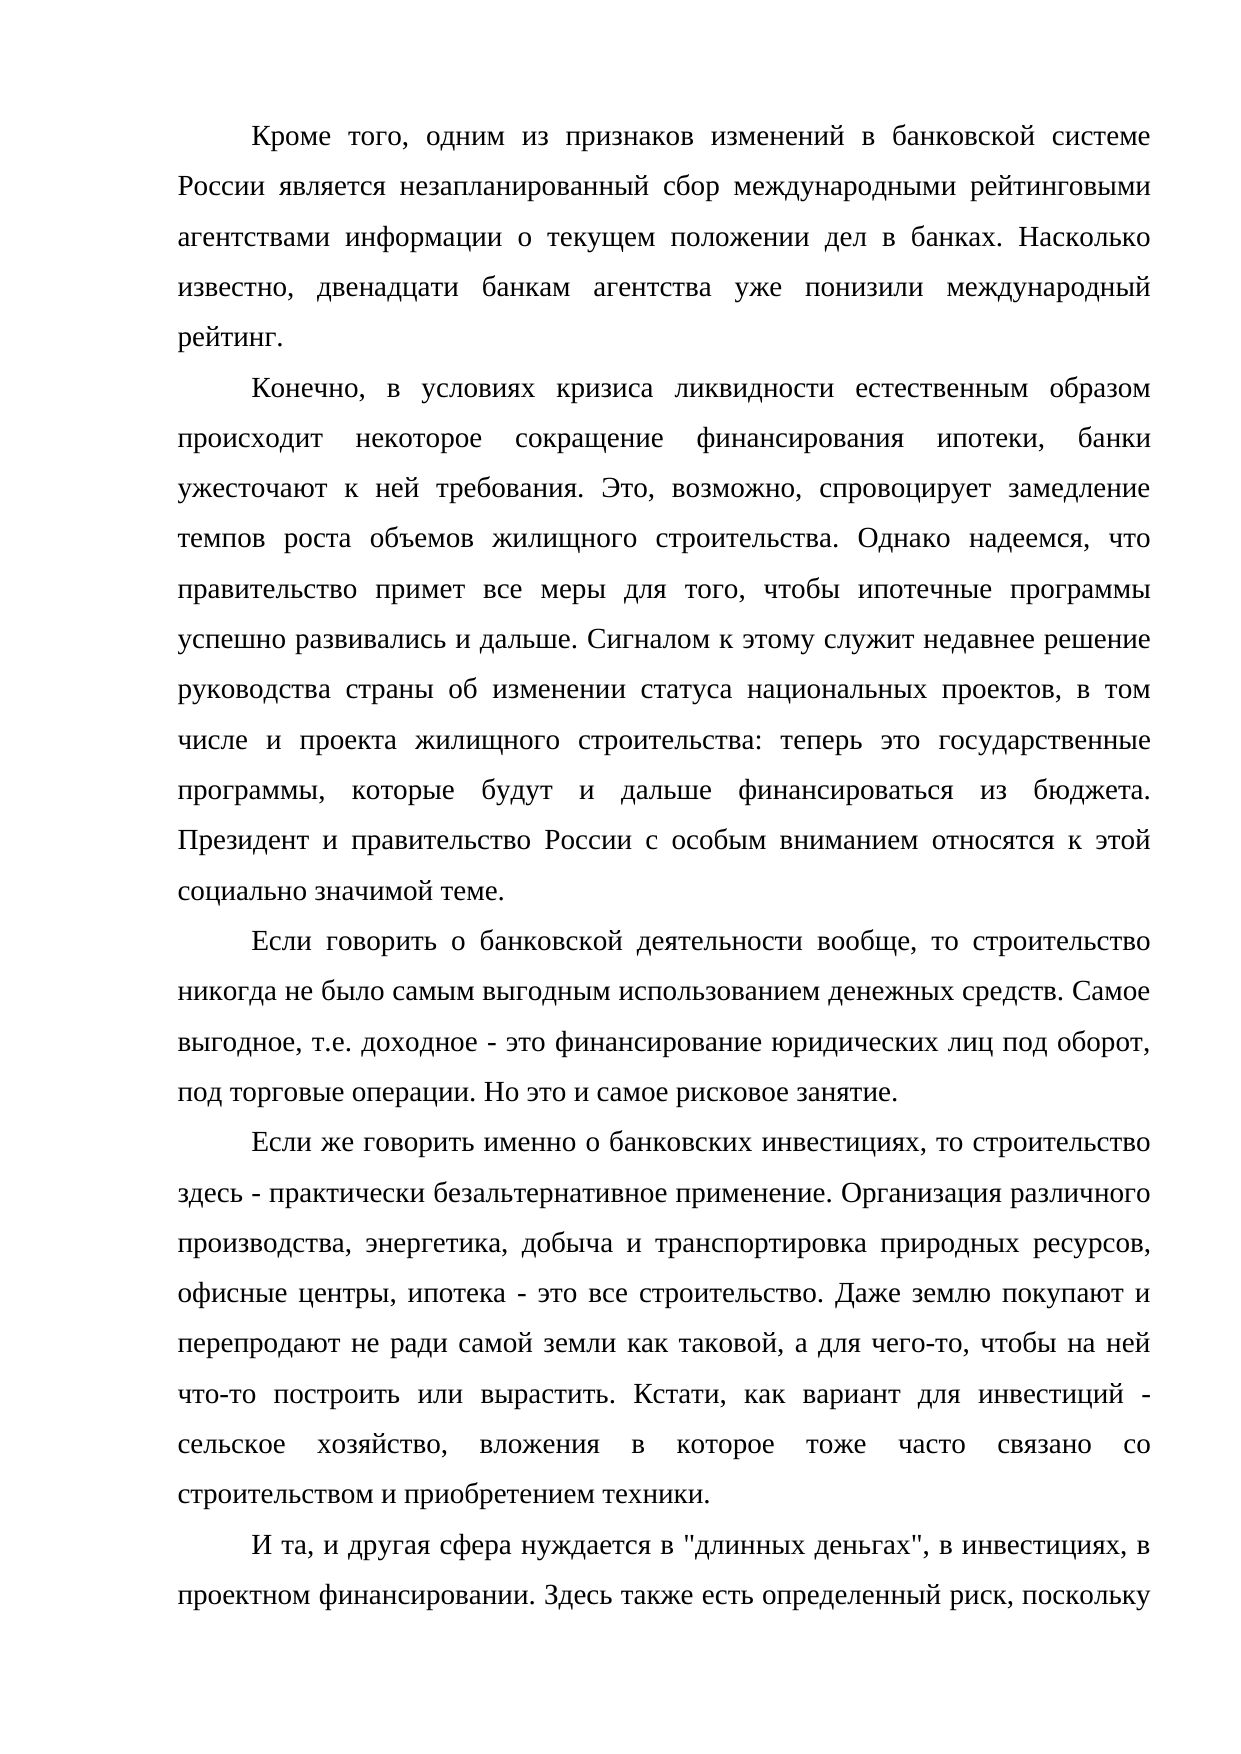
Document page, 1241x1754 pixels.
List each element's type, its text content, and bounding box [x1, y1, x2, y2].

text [177, 1527, 1152, 1611]
text Кроме того, одним из признаков изменений в банковской системе России является незапланированный сбор международными рейтинговыми агентствами информации о текущем положении дел в банках. Насколько известно, двенадцати банкам агентства уже понизили международный рейтинг. [177, 118, 1152, 353]
text Если говорить о банковской деятельности вообще, то строительство никогда не было самым выгодным использованием денежных средств. Самое выгодное, т.е. доходное - это финансирование юридических лиц под оборот, под торговые операции. Но это и самое рисковое занятие. [177, 923, 1152, 1108]
text Если же говорить именно о банковских инвестициях, то строительство здесь - практически безальтернативное применение. Организация различного производства, энергетика, добыча и транспортировка природных ресурсов, офисные центры, ипотека - это все строительство. Даже землю покупают и перепродают не ради самой земли как таковой, а для чего-то, чтобы на ней что-то построить или вырастить. Кстати, как вариант для инвестиций - сельское хозяйство, вложения в которое тоже часто связано со строительством и приобретением техники. [177, 1124, 1152, 1510]
text Конечно, в условиях кризиса ликвидности естественным образом происходит некоторое сокращение финансирования ипотеки, банки ужесточают к ней требования. Это, возможно, спровоцирует замедление темпов роста объемов жилищного строительства. Однако надеемся, что правительство примет все меры для того, чтобы ипотечные программы успешно развивались и дальше. Сигналом к этому служит недавнее решение руководства страны об изменении статуса национальных проектов, в том числе и проекта жилищного строительства: теперь это государственные программы, которые будут и дальше финансироваться из бюджета. Президент и правительство России с особым вниманием относятся к этой социально значимой теме. [177, 370, 1152, 906]
